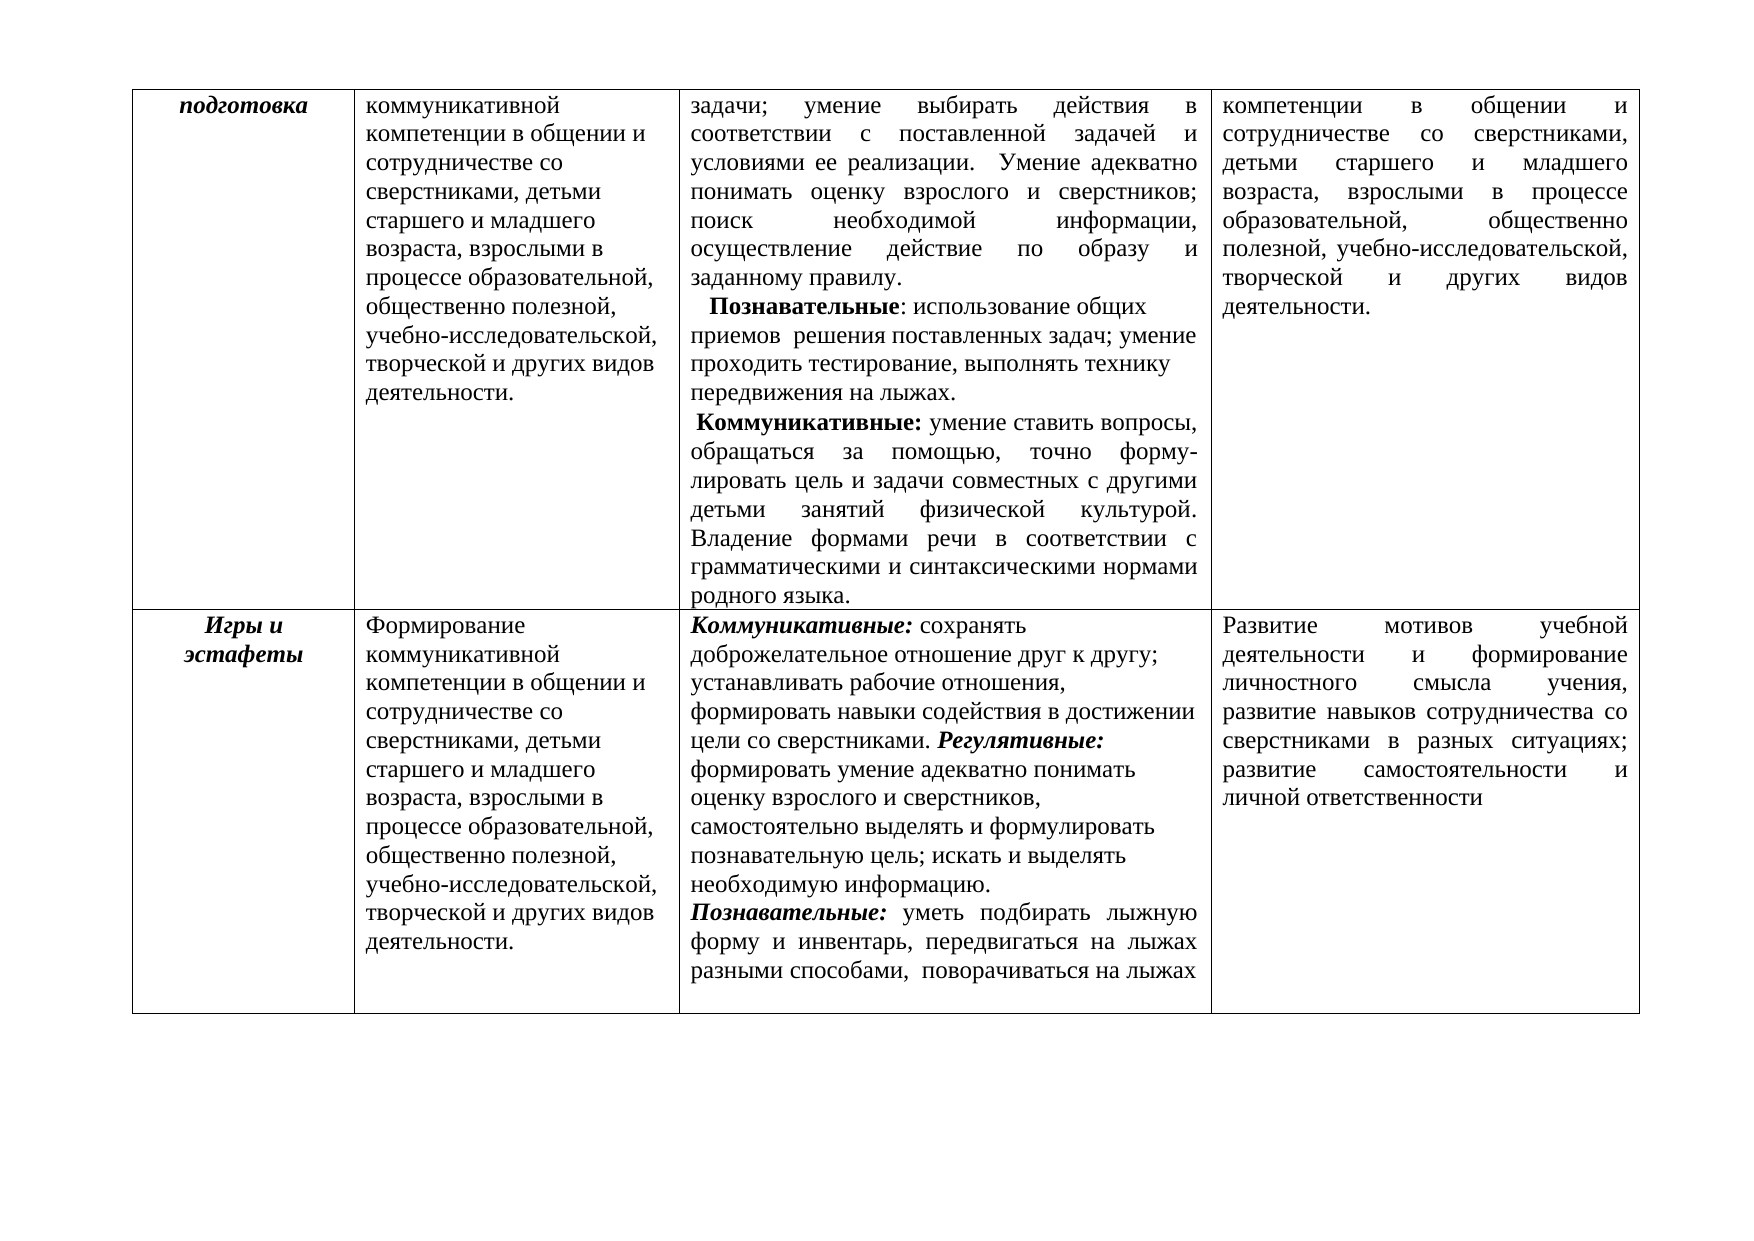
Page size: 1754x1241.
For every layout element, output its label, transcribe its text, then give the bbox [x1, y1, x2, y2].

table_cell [355, 90, 679, 609]
table_cell Развитие мотивов учебной деятельности и формирование личностного смысла учения, развитие навыков сотрудничества со сверстниками в разных ситуациях; развитие самостоятельности и личной ответственности [1212, 610, 1639, 1013]
table_cell Коммуникативные: сохранять доброжелательное отношение друг к другу; устанавливать рабочие отношения, формировать навыки содействия в достижении цели со сверстниками. Регулятивные: формировать умение адекватно понимать оценку взрослого и сверстников, самостоятельно выделять и формулировать познавательную цель; искать и выделять необходимую информацию. Познавательные: уметь подбирать лыжную форму и инвентарь, передвигаться на лыжах разными способами, поворачиваться на лыжах [680, 610, 1211, 1013]
table_cell Игры и эстафеты [133, 610, 354, 1013]
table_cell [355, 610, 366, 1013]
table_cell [133, 90, 354, 609]
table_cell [680, 90, 1211, 609]
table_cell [1212, 90, 1639, 609]
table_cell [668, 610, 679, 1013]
